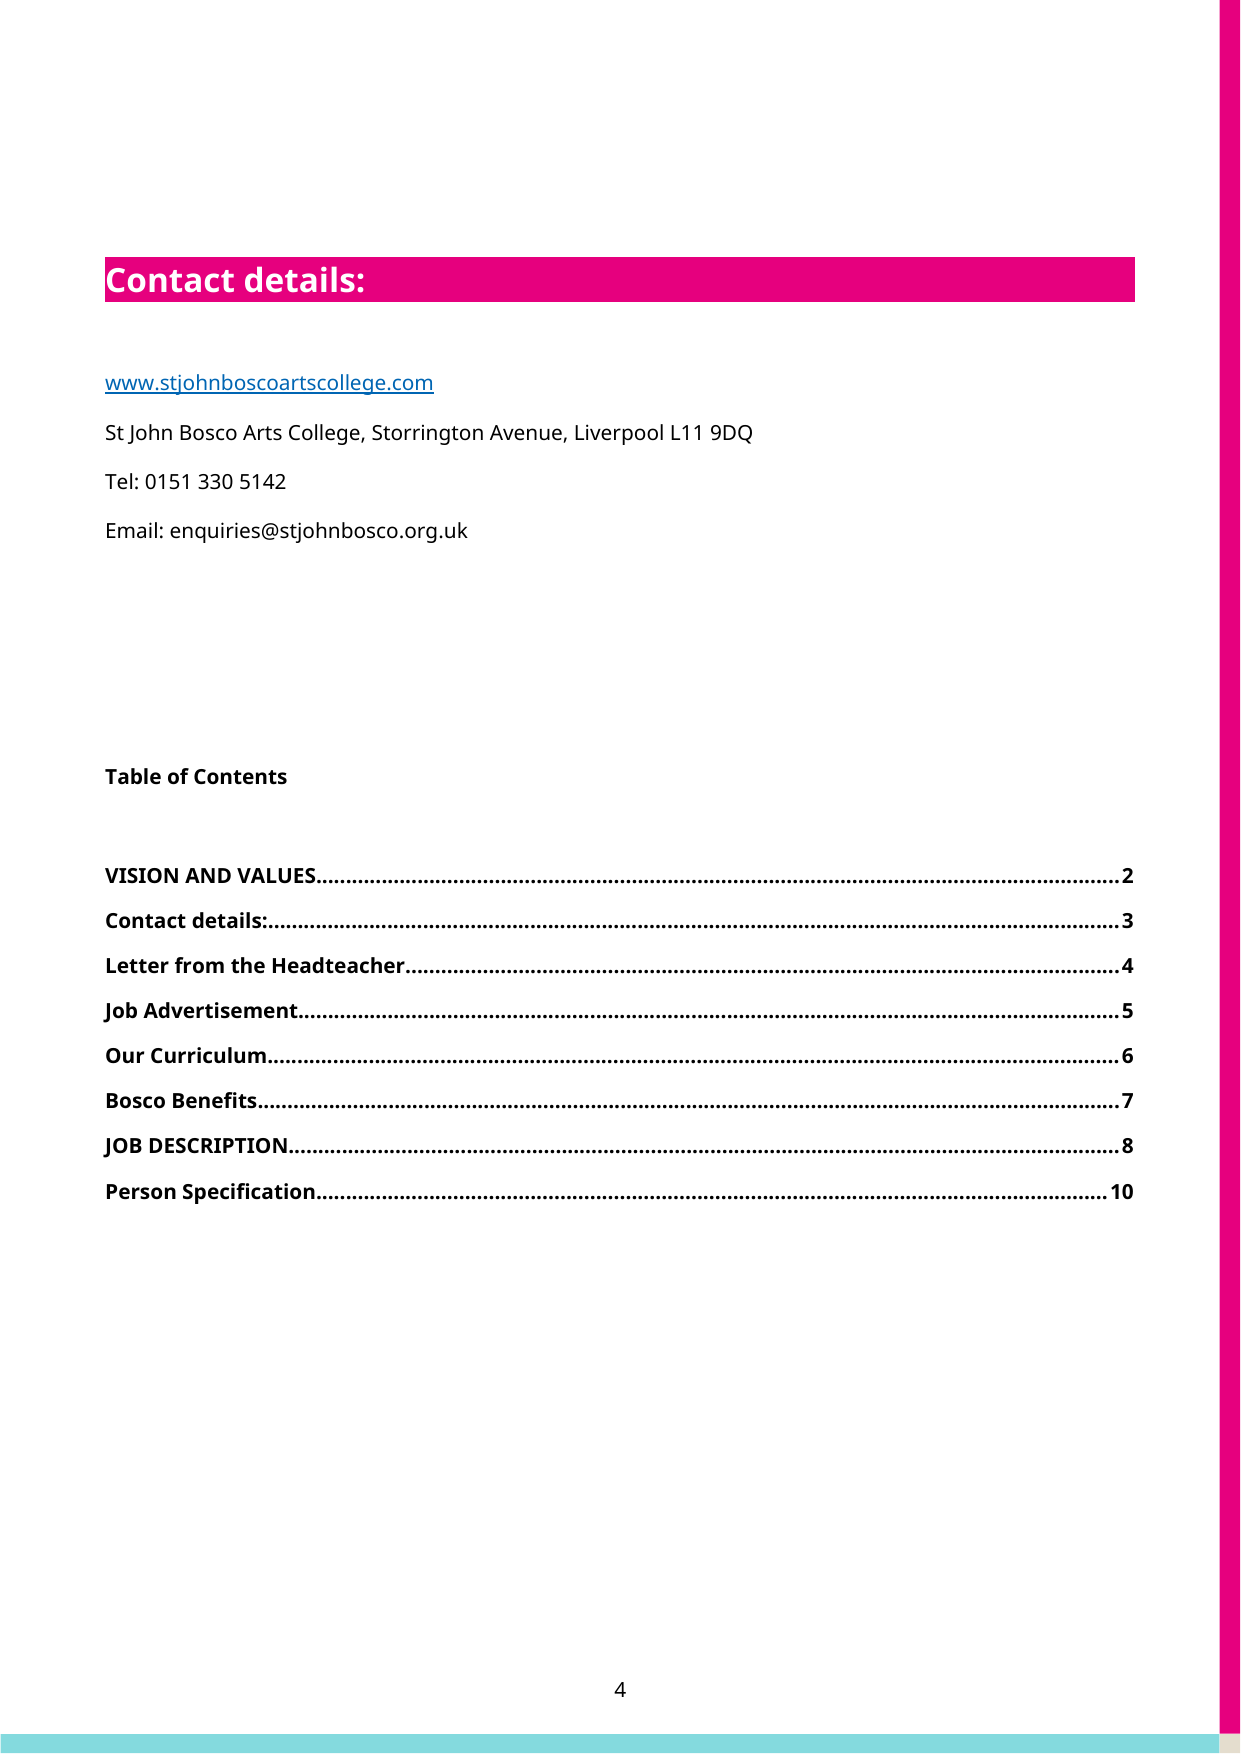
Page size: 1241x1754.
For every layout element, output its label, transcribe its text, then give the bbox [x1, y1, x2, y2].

text St John Bosco Arts College, Storrington Avenue, Liverpool L11 9DQ [105, 418, 1135, 446]
text www.stjohnboscoartscollege.com [105, 368, 1135, 397]
text Tel: 0151 330 5142 [105, 467, 1135, 495]
subtitle Contact details: [105, 257, 1135, 302]
text Email: enquiries@stjohnbosco.org.uk [105, 516, 1135, 544]
